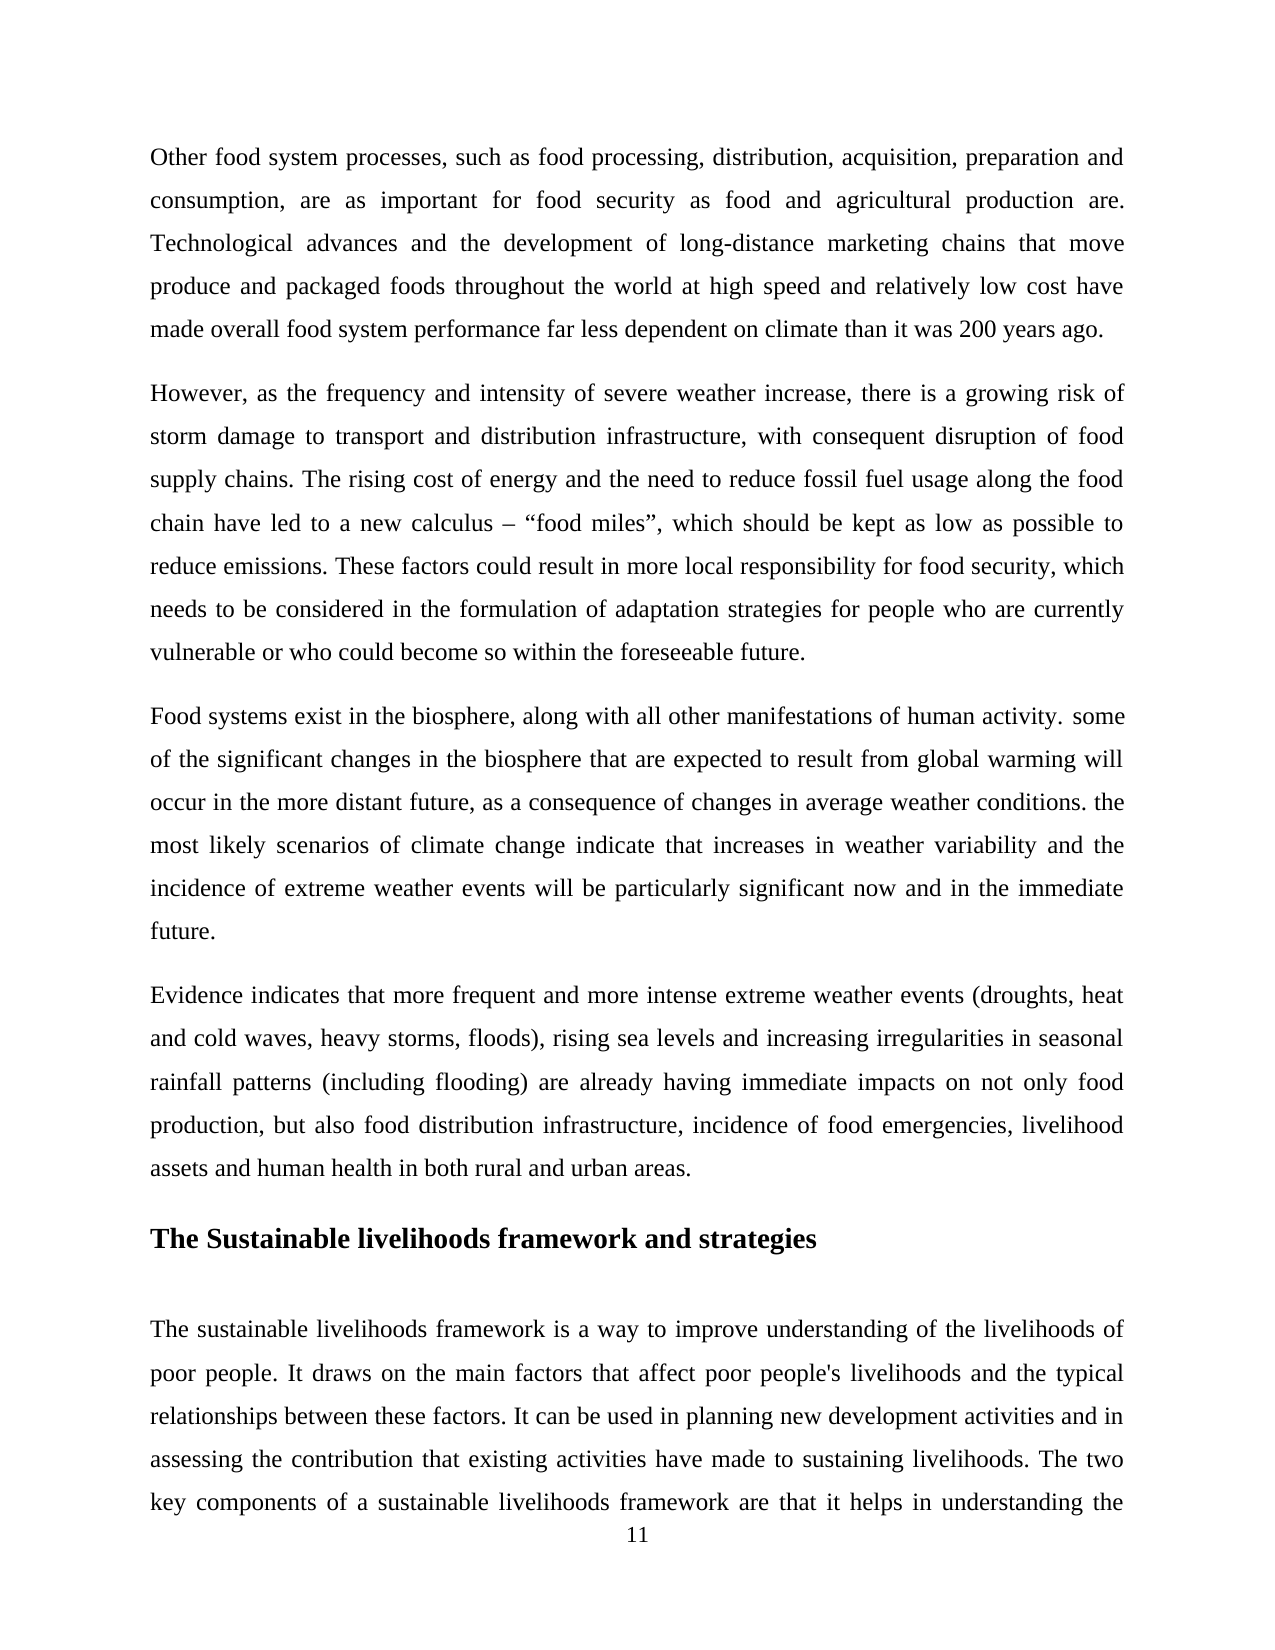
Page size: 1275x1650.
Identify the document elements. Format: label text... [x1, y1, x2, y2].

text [150, 1314, 1125, 1516]
text Evidence indicates that more frequent and more intense extreme weather events (droughts, heat and cold waves, heavy storms, floods), rising sea levels and increasing irregularities in seasonal rainfall patterns (including flooding) are already having immediate impacts on not only food production, but also food distribution infrastructure, incidence of food emergencies, livelihood assets and human health in both rural and urban areas. [150, 980, 1125, 1182]
text Other food system processes, such as food processing, distribution, acquisition, preparation and consumption, are as important for food security as food and agricultural production are. Technological advances and the development of long-distance marketing chains that move produce and packaged foods throughout the world at high speed and relatively low cost have made overall food system performance far less dependent on climate than it was 200 years ago. [150, 142, 1125, 343]
text However, as the frequency and intensity of severe weather increase, there is a growing risk of storm damage to transport and distribution infrastructure, with consequent disruption of food supply chains. The rising cost of energy and the need to reduce fossil fuel usage along the food chain have led to a new calculus – “food miles”, which should be kept as low as possible to reduce emissions. These factors could result in more local responsibility for food security, which needs to be considered in the formulation of adaptation strategies for people who are currently vulnerable or who could become so within the foreseeable future. [150, 378, 1126, 666]
text Food systems exist in the biosphere, along with all other manifestations of human activity. some of the significant changes in the biosphere that are expected to result from global warming will occur in the more distant future, as a consequence of changes in average weather conditions. the most likely scenarios of climate change indicate that increases in weather variability and the incidence of extreme weather events will be particularly significant now and in the immediate future. [150, 701, 1125, 945]
text The Sustainable livelihoods framework and strategies [150, 1222, 1160, 1255]
